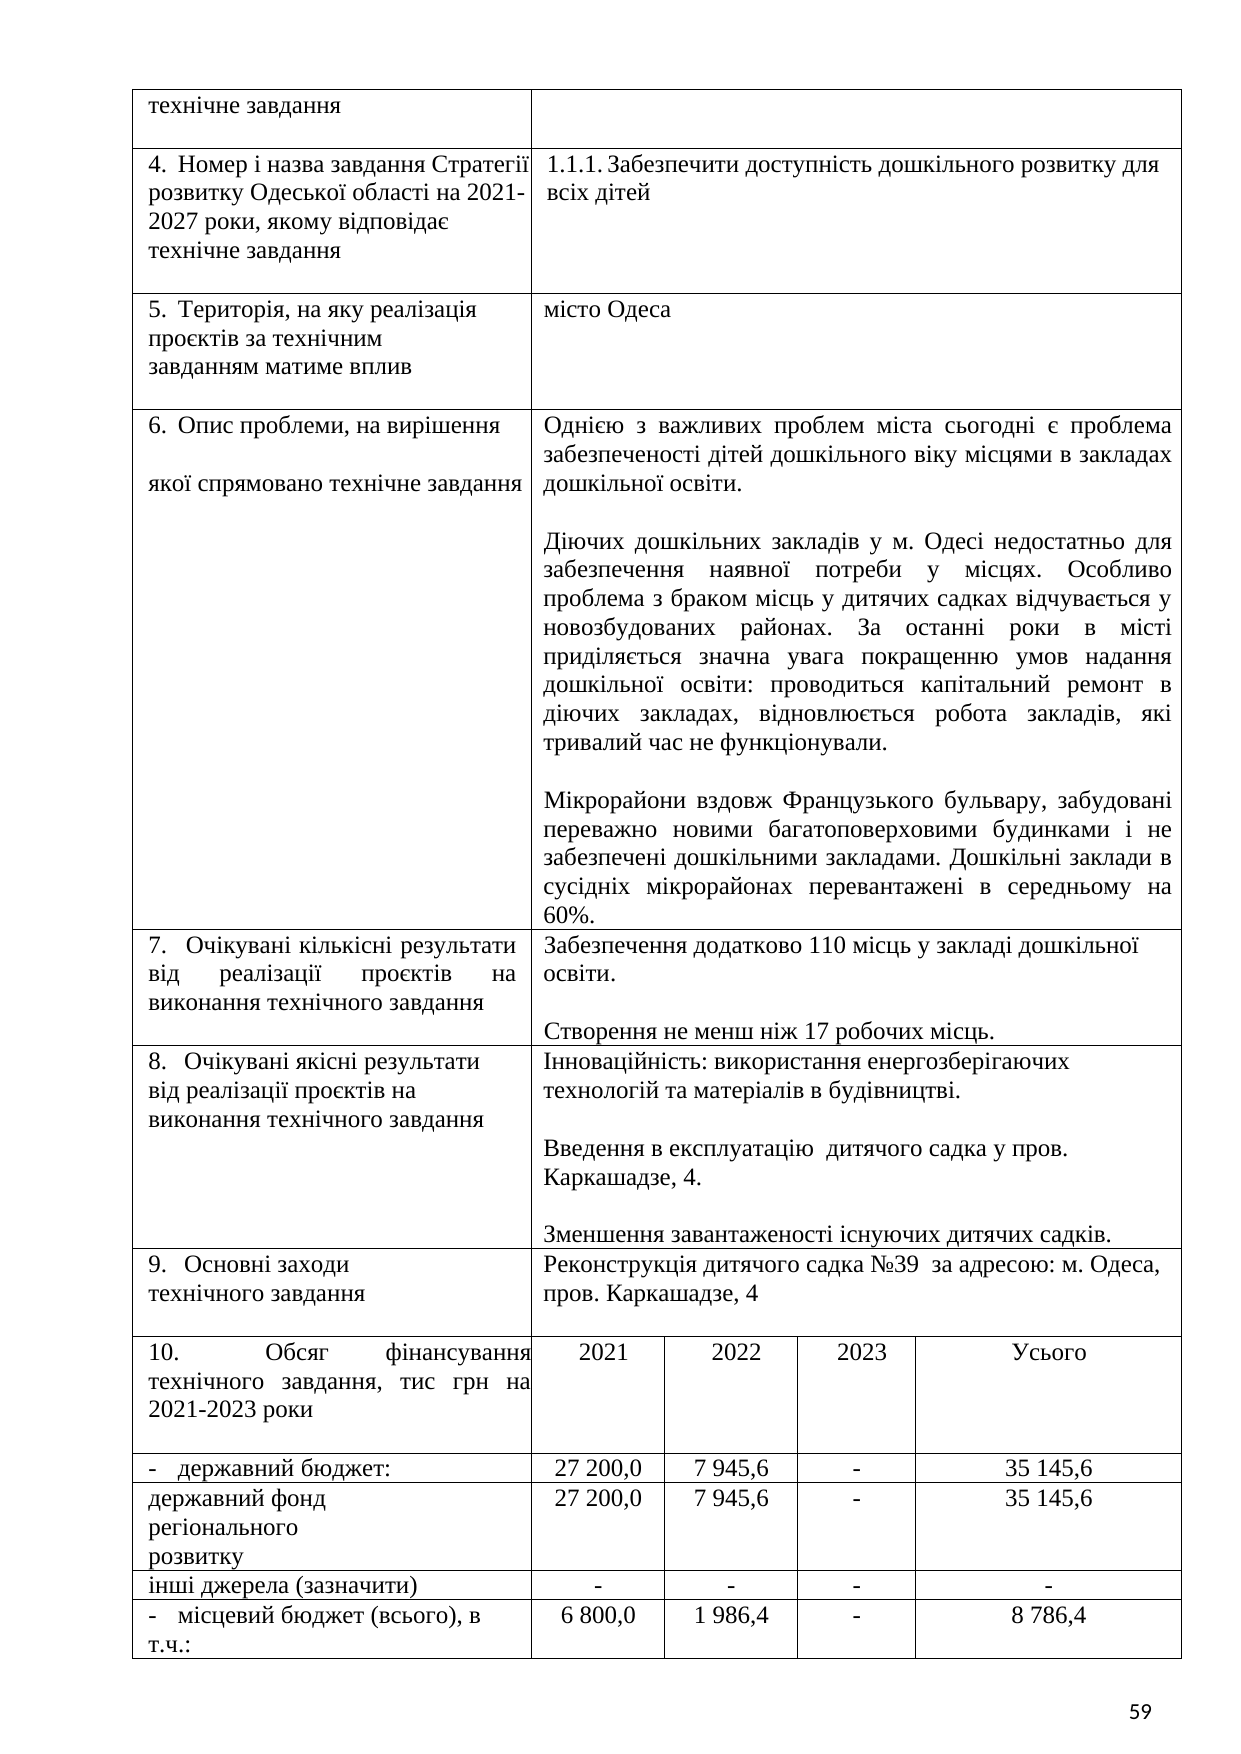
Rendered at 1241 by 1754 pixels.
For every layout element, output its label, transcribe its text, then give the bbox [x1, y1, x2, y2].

table_cell Забезпечити доступність дошкільного розвитку для всіх дітей [532, 149, 1181, 293]
table_cell Забезпечення додатково 110 місць у закладі дошкільної освіти. Створення не менш ніж 17 робочих місць. [532, 930, 1181, 1045]
table_cell - місцевий бюджет (всього), в т.ч.: [133, 1600, 531, 1658]
table_cell 2021 [532, 1337, 664, 1452]
table_cell - [798, 1483, 915, 1569]
table_cell Усього [916, 1337, 1181, 1452]
table_cell Інноваційність: використання енергозберігаючих технологій та матеріалів в будівництві. Введення в експлуатацію дитячого садка у пров. Каркашадзе, 4. Зменшення завантаженості існуючих дитячих садків. [532, 1046, 1181, 1248]
table_cell - [798, 1600, 915, 1658]
table_cell 6 800,0 [532, 1600, 664, 1658]
table_cell 27 200,0 [532, 1454, 664, 1482]
table_cell 2022 [665, 1337, 797, 1452]
table_cell Очікувані якісні результати від реалізації проєктів на виконання технічного завдання [133, 1046, 531, 1248]
table_cell 7 945,6 [665, 1483, 797, 1569]
table_cell Однією з важливих проблем міста сьогодні є проблема забезпеченості дітей дошкільного віку місцями в закладах дошкільної освіти. Діючих дошкільних закладів у м. Одесі недостатньо для забезпечення наявної потреби у місцях. Особливо проблема з браком місць у дитячих садках відчувається у новозбудованих районах. За останні роки в місті приділяється значна увага покращенню умов надання дошкільної освіти: проводиться капітальний ремонт в діючих закладах, відновлюється робота закладів, які тривалий час не функціонували. Мікрорайони вздовж Французького бульвару, забудовані переважно новими багатоповерховими будинками і не забезпечені дошкільними закладами. Дошкільні заклади в сусідніх мікрорайонах перевантажені в середньому на 60%. [532, 410, 1181, 929]
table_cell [532, 90, 1181, 148]
table_cell Опис проблеми, на вирішення якої спрямовано технічне завдання [133, 410, 531, 929]
table_cell державний фонд регіонального розвитку [133, 1483, 531, 1569]
table_cell - державний бюджет: [133, 1454, 531, 1482]
table_cell 1 986,4 [665, 1600, 797, 1658]
table_cell Очікувані кількісні результати від реалізації проєктів на виконання технічного завдання [133, 930, 531, 1045]
table_cell Реконструкція дитячого садка №39 за адресою: м. Одеса, пров. Каркашадзе, 4 [532, 1249, 1181, 1336]
table_cell - [532, 1571, 664, 1599]
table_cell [133, 90, 531, 148]
table_cell інші джерела (зазначити) [133, 1571, 531, 1599]
table_cell Обсяг фінансування технічного завдання, тис грн на 2021-2023 роки [133, 1337, 531, 1452]
table_cell Територія, на яку реалізація проєктів за технічним завданням матиме вплив [133, 294, 531, 409]
table_cell місто Одеса [532, 294, 1181, 409]
table_cell - [798, 1571, 915, 1599]
table_cell 35 145,6 [916, 1483, 1181, 1569]
table_cell Основні заходи технічного завдання [133, 1249, 531, 1336]
table_cell - [665, 1571, 797, 1599]
table_cell 27 200,0 [532, 1483, 664, 1569]
table_cell 35 145,6 [916, 1454, 1181, 1482]
table_cell Номер і назва завдання Стратегії розвитку Одеської області на 2021-2027 роки, якому відповідає технічне завдання [133, 149, 531, 293]
table_cell - [798, 1454, 915, 1482]
table_cell 7 945,6 [665, 1454, 797, 1482]
table_cell 8 786,4 [916, 1600, 1181, 1658]
table_cell 2023 [798, 1337, 915, 1452]
table_cell - [916, 1571, 1181, 1599]
